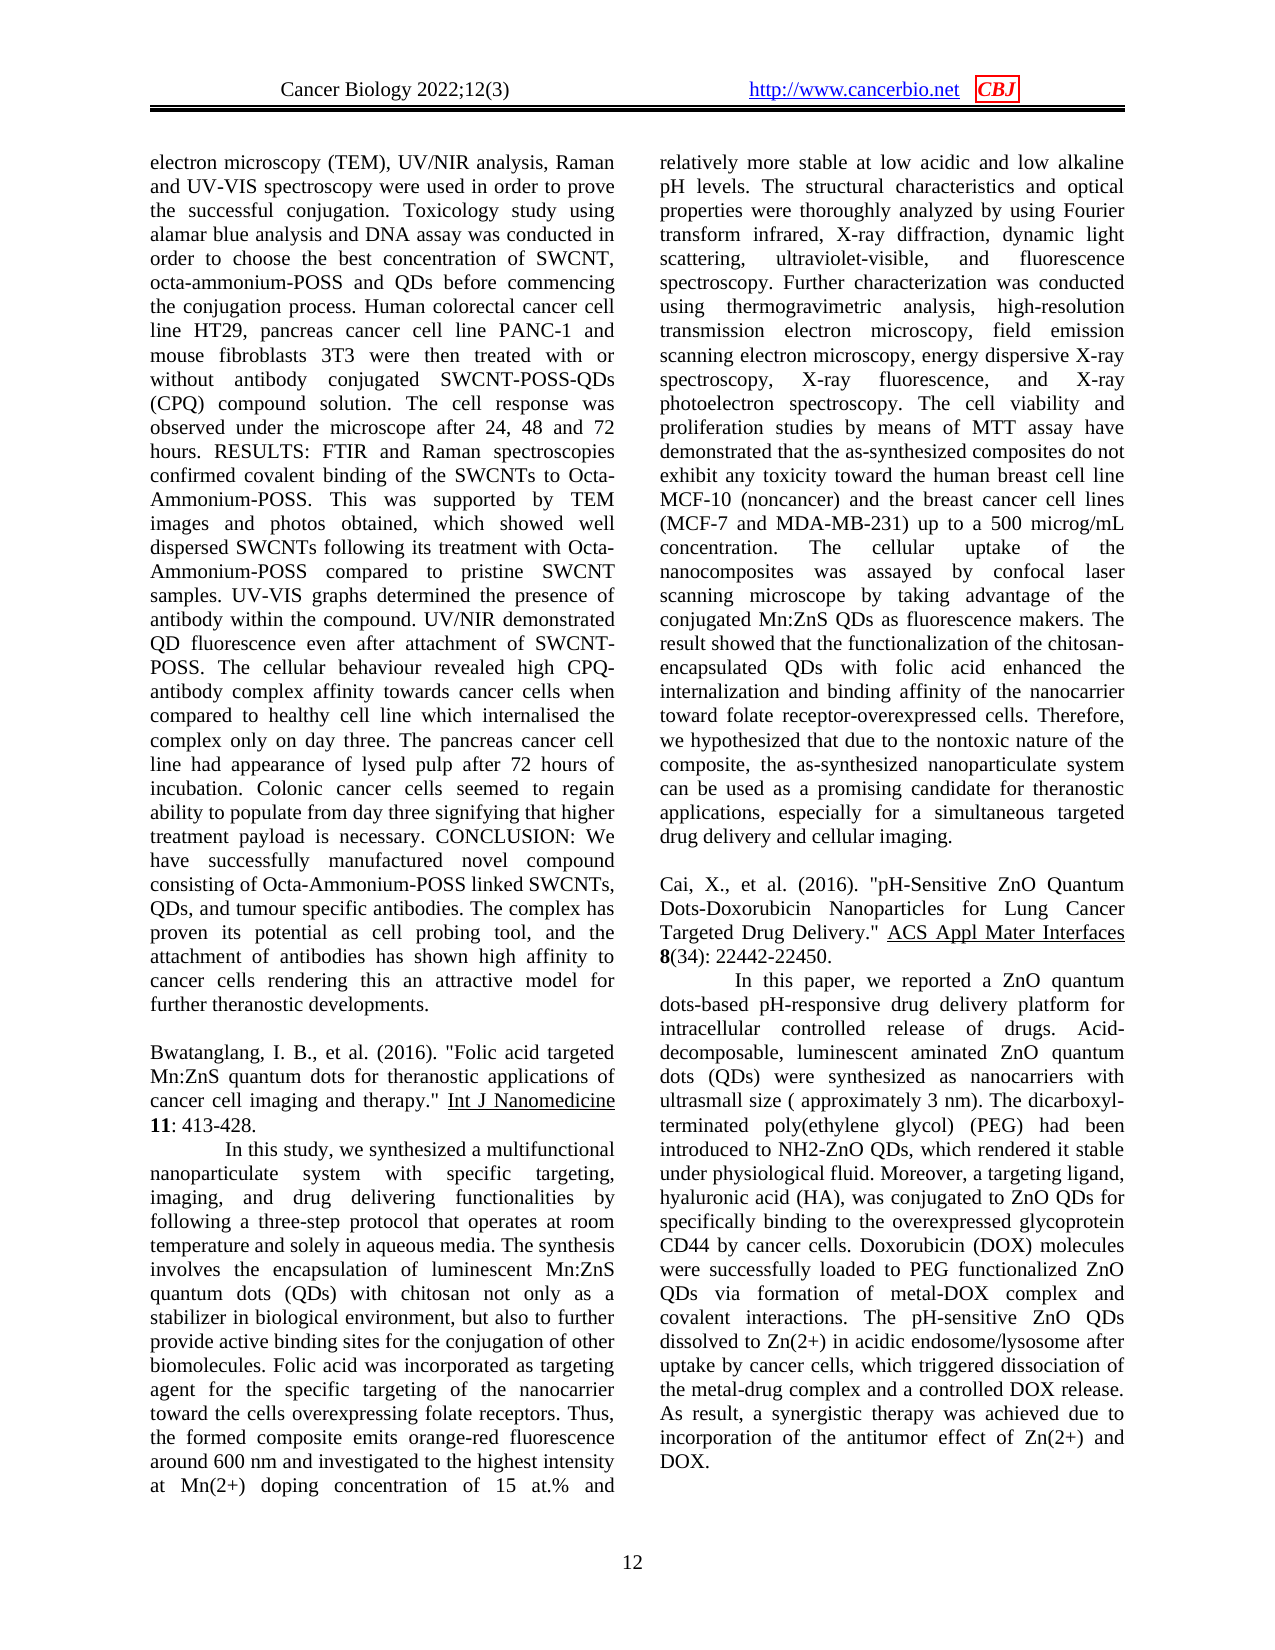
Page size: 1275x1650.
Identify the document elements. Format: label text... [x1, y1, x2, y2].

text In this paper, we reported a ZnO quantum dots-based pH-responsive drug delivery platform for intracellular controlled release of drugs. Acid-decomposable, luminescent aminated ZnO quantum dots (QDs) were synthesized as nanocarriers with ultrasmall size ( approximately 3 nm). The dicarboxyl-terminated poly(ethylene glycol) (PEG) had been introduced to NH2-ZnO QDs, which rendered it stable under physiological fluid. Moreover, a targeting ligand, hyaluronic acid (HA), was conjugated to ZnO QDs for specifically binding to the overexpressed glycoprotein CD44 by cancer cells. Doxorubicin (DOX) molecules were successfully loaded to PEG functionalized ZnO QDs via formation of metal-DOX complex and covalent interactions. The pH-sensitive ZnO QDs dissolved to Zn(2+) in acidic endosome/lysosome after uptake by cancer cells, which triggered dissociation of the metal-drug complex and a controlled DOX release. As result, a synergistic therapy was achieved due to incorporation of the antitumor effect of Zn(2+) and DOX. [659, 968, 1125, 1473]
text In this study, we synthesized a multifunctional nanoparticulate system with specific targeting, imaging, and drug delivering functionalities by following a three-step protocol that operates at room temperature and solely in aqueous media. The synthesis involves the encapsulation of luminescent Mn:ZnS quantum dots (QDs) with chitosan not only as a stabilizer in biological environment, but also to further provide active binding sites for the conjugation of other biomolecules. Folic acid was incorporated as targeting agent for the specific targeting of the nanocarrier toward the cells overexpressing folate receptors. Thus, the formed composite emits orange-red fluorescence around 600 nm and investigated to the highest intensity at Mn(2+) doping concentration of 15 at.% and relatively more stable at low acidic and low alkaline pH levels. The structural characteristics and optical properties were thoroughly analyzed by using Fourier transform infrared, X-ray diffraction, dynamic light scattering, ultraviolet-visible, and fluorescence spectroscopy. Further characterization was conducted using thermogravimetric analysis, high-resolution transmission electron microscopy, field emission scanning electron microscopy, energy dispersive X-ray spectroscopy, X-ray fluorescence, and X-ray photoelectron spectroscopy. The cell viability and proliferation studies by means of MTT assay have demonstrated that the as-synthesized composites do not exhibit any toxicity toward the human breast cell line MCF-10 (noncancer) and the breast cancer cell lines (MCF-7 and MDA-MB-231) up to a 500 microg/mL concentration. The cellular uptake of the nanocomposites was assayed by confocal laser scanning microscope by taking advantage of the conjugated Mn:ZnS QDs as fluorescence makers. The result showed that the functionalization of the chitosan-encapsulated QDs with folic acid enhanced the internalization and binding affinity of the nanocarrier toward folate receptor-overexpressed cells. Therefore, we hypothesized that due to the nontoxic nature of the composite, the as-synthesized nanoparticulate system can be used as a promising candidate for theranostic applications, especially for a simultaneous targeted drug delivery and cellular imaging. [659, 150, 1125, 848]
text Cai, X., et al. (2016). "pH-Sensitive ZnO Quantum Dots-Doxorubicin Nanoparticles for Lung Cancer Targeted Drug Delivery." ACS Appl Mater Interfaces 8(34): 22442-22450. [659, 872, 1125, 968]
text Bwatanglang, I. B., et al. (2016). "Folic acid targeted Mn:ZnS quantum dots for theranostic applications of cancer cell imaging and therapy." Int J Nanomedicine 11: 413-428. [150, 1040, 615, 1137]
text In this study, we synthesized a multifunctional nanoparticulate system with specific targeting, imaging, and drug delivering functionalities by following a three-step protocol that operates at room temperature and solely in aqueous media. The synthesis involves the encapsulation of luminescent Mn:ZnS quantum dots (QDs) with chitosan not only as a stabilizer in biological environment, but also to further provide active binding sites for the conjugation of other biomolecules. Folic acid was incorporated as targeting agent for the specific targeting of the nanocarrier toward the cells overexpressing folate receptors. Thus, the formed composite emits orange-red fluorescence around 600 nm and investigated to the highest intensity at Mn(2+) doping concentration of 15 at.% and relatively more stable at low acidic and low alkaline pH levels. The structural characteristics and optical properties were thoroughly analyzed by using Fourier transform infrared, X-ray diffraction, dynamic light scattering, ultraviolet-visible, and fluorescence spectroscopy. Further characterization was conducted using thermogravimetric analysis, high-resolution transmission electron microscopy, field emission scanning electron microscopy, energy dispersive X-ray spectroscopy, X-ray fluorescence, and X-ray photoelectron spectroscopy. The cell viability and proliferation studies by means of MTT assay have demonstrated that the as-synthesized composites do not exhibit any toxicity toward the human breast cell line MCF-10 (noncancer) and the breast cancer cell lines (MCF-7 and MDA-MB-231) up to a 500 microg/mL concentration. The cellular uptake of the nanocomposites was assayed by confocal laser scanning microscope by taking advantage of the conjugated Mn:ZnS QDs as fluorescence makers. The result showed that the functionalization of the chitosan-encapsulated QDs with folic acid enhanced the internalization and binding affinity of the nanocarrier toward folate receptor-overexpressed cells. Therefore, we hypothesized that due to the nontoxic nature of the composite, the as-synthesized nanoparticulate system can be used as a promising candidate for theranostic applications, especially for a simultaneous targeted drug delivery and cellular imaging. [150, 1137, 615, 1497]
